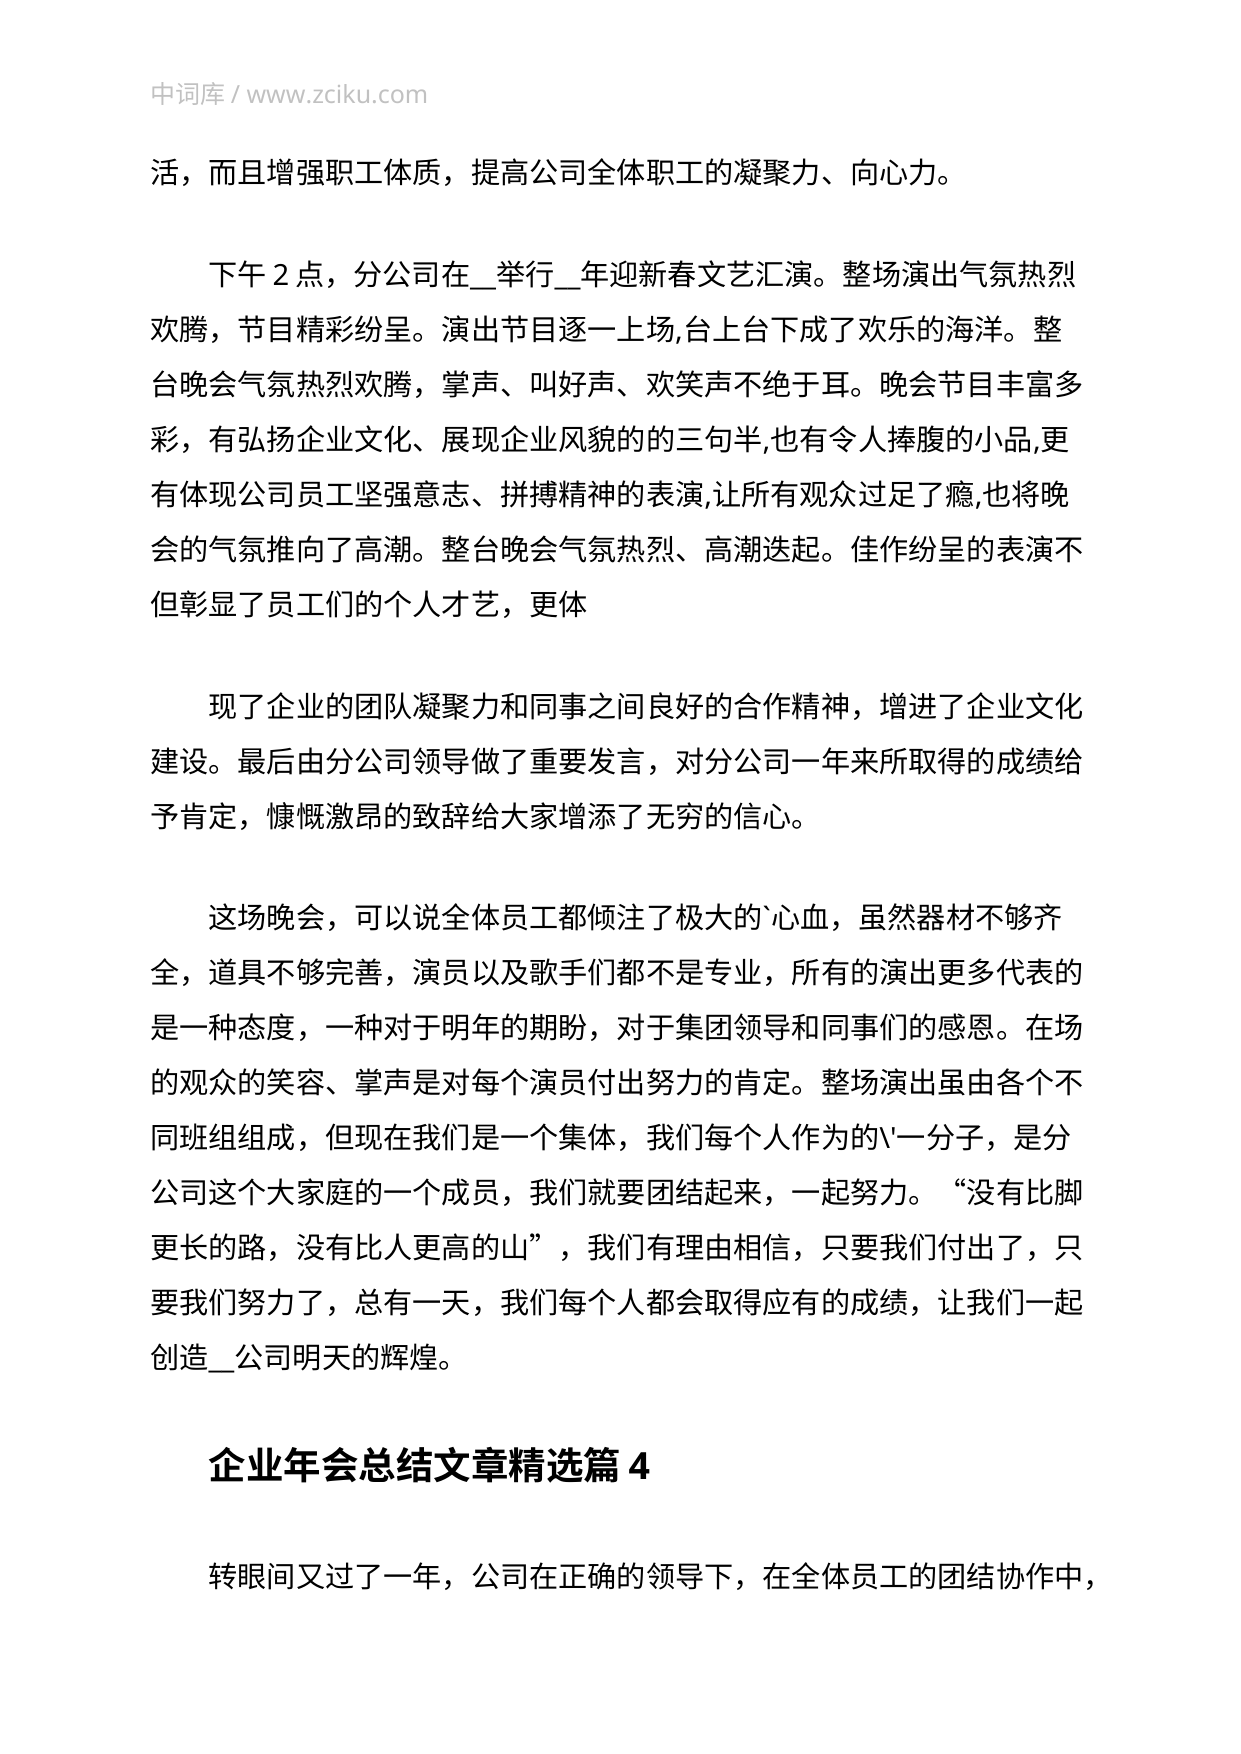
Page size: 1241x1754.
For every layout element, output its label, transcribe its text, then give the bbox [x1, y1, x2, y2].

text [150, 1554, 1090, 1596]
text 现了企业的团队凝聚力和同事之间良好的合作精神，增进了企业文化建设。最后由分公司领导做了重要发言，对分公司一年来所取得的成绩给予肯定，慷慨激昂的致辞给大家增添了无穷的信心。 [150, 683, 1090, 835]
text 下午2点，分公司在__举行__年迎新春文艺汇演。整场演出气氛热烈欢腾，节目精彩纷呈。演出节目逐一上场,台上台下成了欢乐的海洋。整台晚会气氛热烈欢腾，掌声、叫好声、欢笑声不绝于耳。晚会节目丰富多彩，有弘扬企业文化、展现企业风貌的的三句半,也有令人捧腹的小品,更有体现公司员工坚强意志、拼搏精神的表演,让所有观众过足了瘾,也将晚会的气氛推向了高潮。整台晚会气氛热烈、高潮迭起。佳作纷呈的表演不但彰显了员工们的个人才艺，更体 [150, 252, 1090, 624]
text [150, 150, 1090, 192]
text 企业年会总结文章精选篇4 [150, 1436, 1090, 1491]
text 这场晚会，可以说全体员工都倾注了极大的`心血，虽然器材不够齐全，道具不够完善，演员以及歌手们都不是专业，所有的演出更多代表的是一种态度，一种对于明年的期盼，对于集团领导和同事们的感恩。在场的观众的笑容、掌声是对每个演员付出努力的肯定。整场演出虽由各个不同班组组成，但现在我们是一个集体，我们每个人作为的\'一分子，是分公司这个大家庭的一个成员，我们就要团结起来，一起努力。“没有比脚更长的路，没有比人更高的山”，我们有理由相信，只要我们付出了，只要我们努力了，总有一天，我们每个人都会取得应有的成绩，让我们一起创造__公司明天的辉煌。 [150, 895, 1090, 1377]
